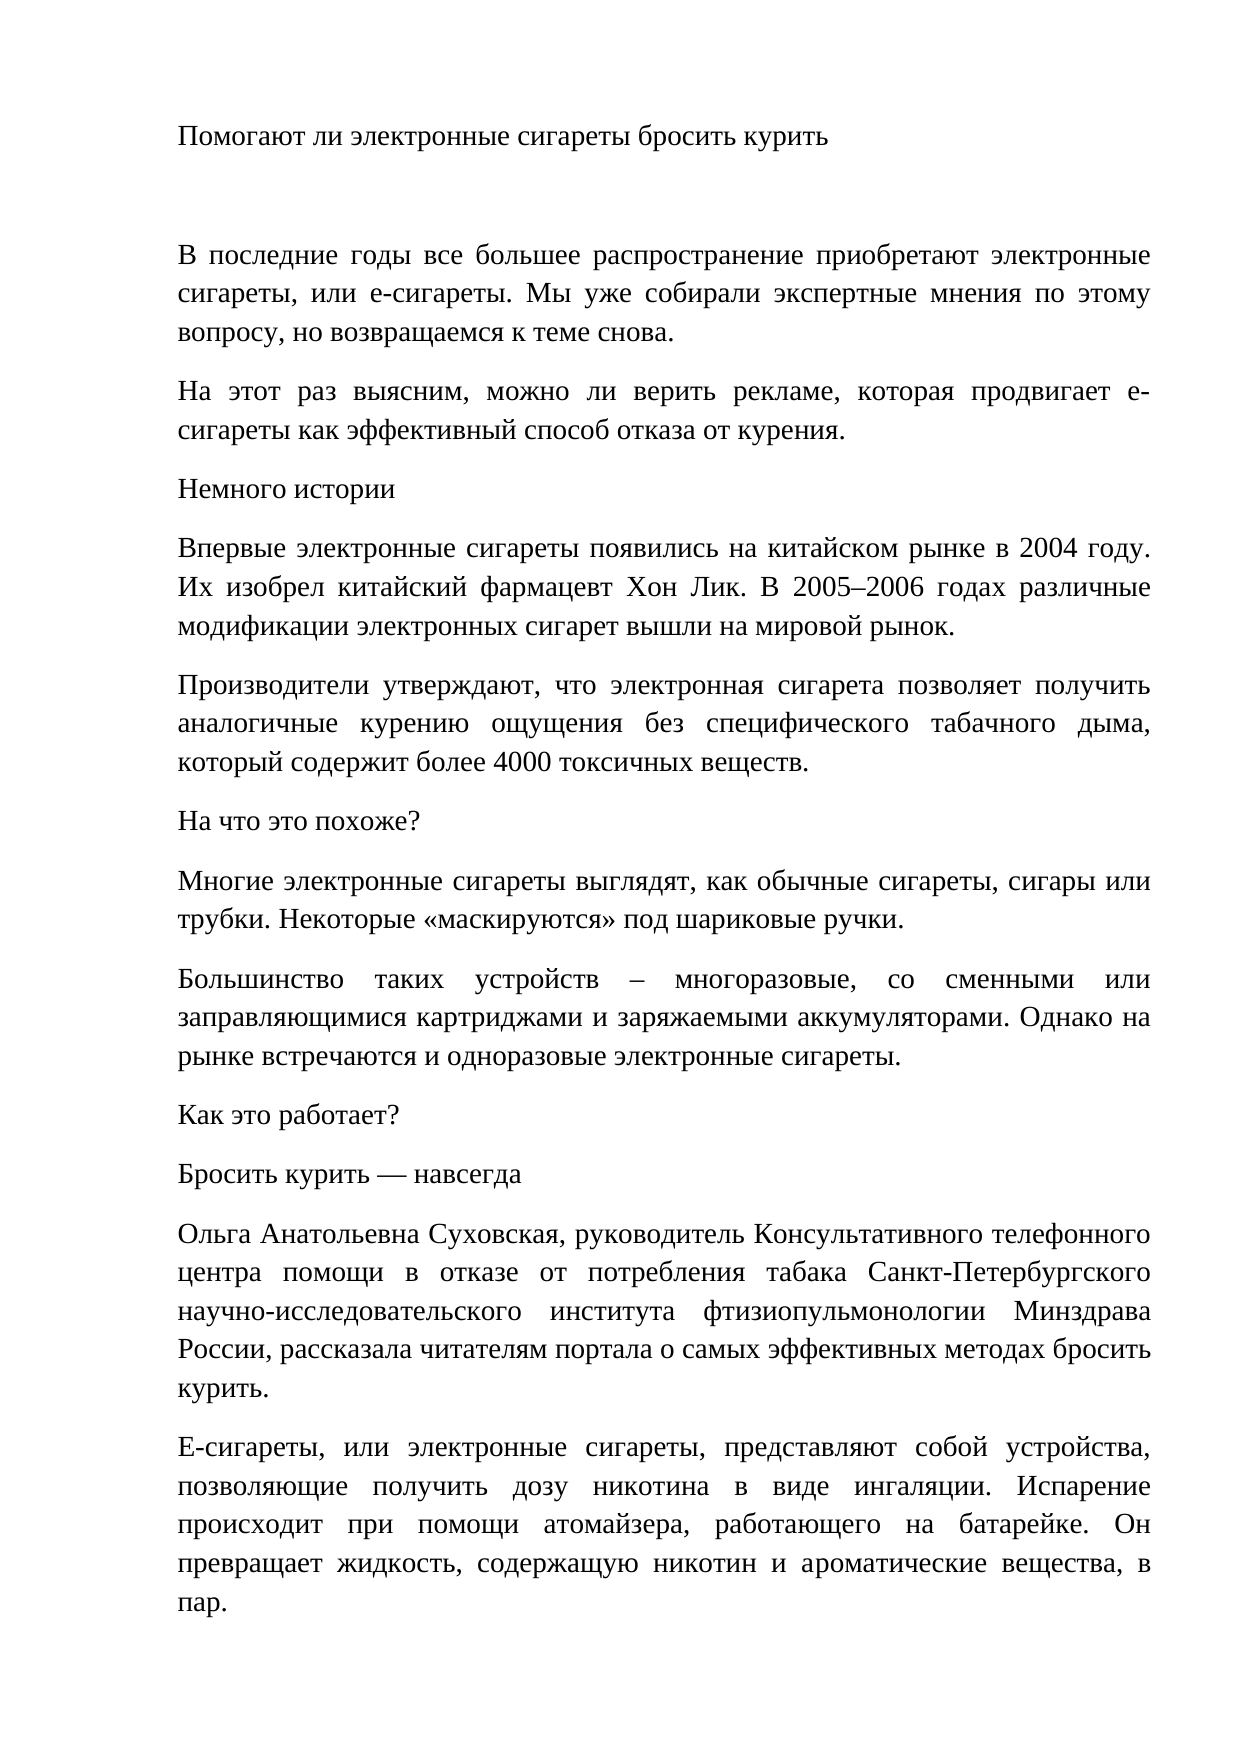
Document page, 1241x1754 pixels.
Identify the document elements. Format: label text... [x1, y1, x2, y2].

text Ольга Анатольевна Суховская, руководитель Консультативного телефонного центра помощи в отказе от потребления табака Санкт-Петербургского научно-исследовательского института фтизиопульмонологии Минздрава России, рассказала читателям портала о самых эффективных методах бросить курить. [177, 1216, 1152, 1404]
text Большинство таких устройств – многоразовые, со сменными или заправляющимися картриджами и заряжаемыми аккумуляторами. Однако на рынке встречаются и одноразовые электронные сигареты. [177, 961, 1152, 1071]
text Многие электронные сигареты выглядят, как обычные сигареты, сигары или трубки. Некоторые «маскируются» под шариковые ручки. [177, 863, 1152, 935]
text Как это работает? [177, 1097, 1152, 1131]
text Немного истории [177, 471, 1152, 505]
text Бросить курить — навсегда [177, 1157, 1152, 1190]
text В последние годы все большее распространение приобретают электронные сигареты, или е-сигареты. Мы уже собирали экспертные мнения по этому вопросу, но возвращаемся к теме снова. [177, 237, 1152, 347]
text Е-сигареты, или электронные сигареты, представляют собой устройства, позволяющие получить дозу никотина в виде ингаляции. Испарение происходит при помощи атомайзера, работающего на батарейке. Он превращает жидкость, содержащую никотин и ароматические вещества, в пар. [177, 1429, 1152, 1617]
text Помогают ли электронные сигареты бросить курить [177, 118, 1152, 152]
text На этот раз выясним, можно ли верить рекламе, которая продвигает е-сигареты как эффективный способ отказа от курения. [177, 373, 1152, 445]
text На что это похоже? [177, 803, 1152, 837]
text Впервые электронные сигареты появились на китайском рынке в 2004 году. Их изобрел китайский фармацевт Хон Лик. В 2005–2006 годах различные модификации электронных сигарет вышли на мировой рынок. [177, 531, 1152, 641]
text Производители утверждают, что электронная сигарета позволяет получить аналогичные курению ощущения без специфического табачного дыма, который содержит более 4000 токсичных веществ. [177, 667, 1152, 778]
